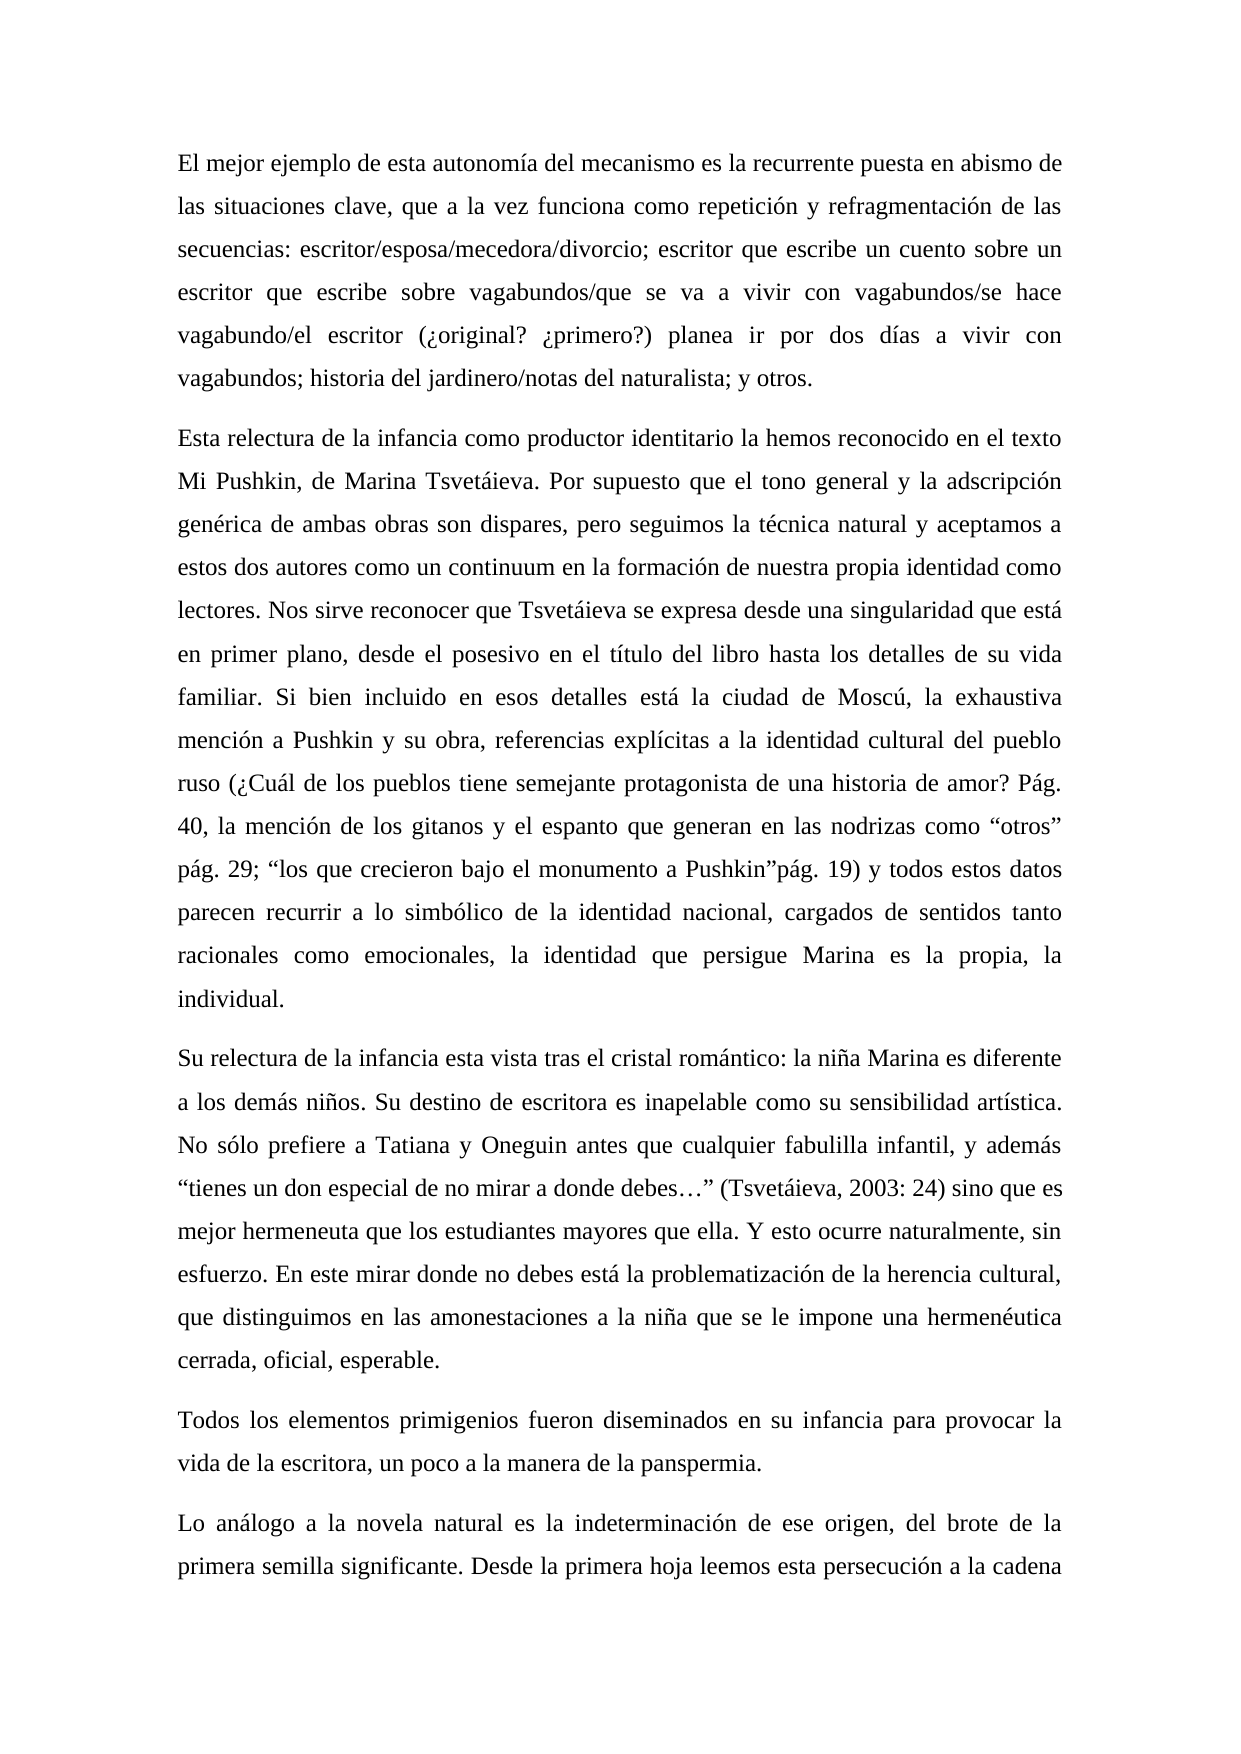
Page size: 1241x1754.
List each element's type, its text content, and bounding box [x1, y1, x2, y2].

text Su relectura de la infancia esta vista tras el cristal romántico: la niña Marina es diferente a los demás niños. Su destino de escritora es inapelable como su sensibilidad artística. No sólo prefiere a Tatiana y Oneguin antes que cualquier fabulilla infantil, y además “tienes un don especial de no mirar a donde debes…” (Tsvetáieva, 2003: 24) sino que es mejor hermeneuta que los estudiantes mayores que ella. Y esto ocurre naturalmente, sin esfuerzo. En este mirar donde no debes está la problematización de la herencia cultural, que distinguimos en las amonestaciones a la niña que se le impone una hermenéutica cerrada, oficial, esperable. [177, 1043, 1063, 1374]
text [177, 1508, 1063, 1580]
text Todos los elementos primigenios fueron diseminados en su infancia para provocar la vida de la escritora, un poco a la manera de la panspermia. [177, 1405, 1063, 1477]
text Esta relectura de la infancia como productor identitario la hemos reconocido en el texto Mi Pushkin, de Marina Tsvetáieva. Por supuesto que el tono general y la adscripción genérica de ambas obras son dispares, pero seguimos la técnica natural y aceptamos a estos dos autores como un continuum en la formación de nuestra propia identidad como lectores. Nos sirve reconocer que Tsvetáieva se expresa desde una singularidad que está en primer plano, desde el posesivo en el título del libro hasta los detalles de su vida familiar. Si bien incluido en esos detalles está la ciudad de Moscú, la exhaustiva mención a Pushkin y su obra, referencias explícitas a la identidad cultural del pueblo ruso (¿Cuál de los pueblos tiene semejante protagonista de una historia de amor? Pág. 40, la mención de los gitanos y el espanto que generan en las nodrizas como “otros” pág. 29; “los que crecieron bajo el monumento a Pushkin”pág. 19) y todos estos datos parecen recurrir a lo simbólico de la identidad nacional, cargados de sentidos tanto racionales como emocionales, la identidad que persigue Marina es la propia, la individual. [177, 423, 1063, 1012]
text El mejor ejemplo de esta autonomía del mecanismo es la recurrente puesta en abismo de las situaciones clave, que a la vez funciona como repetición y refragmentación de las secuencias: escritor/esposa/mecedora/divorcio; escritor que escribe un cuento sobre un escritor que escribe sobre vagabundos/que se va a vivir con vagabundos/se hace vagabundo/el escritor (¿original? ¿primero?) planea ir por dos días a vivir con vagabundos; historia del jardinero/notas del naturalista; y otros. [177, 148, 1063, 392]
